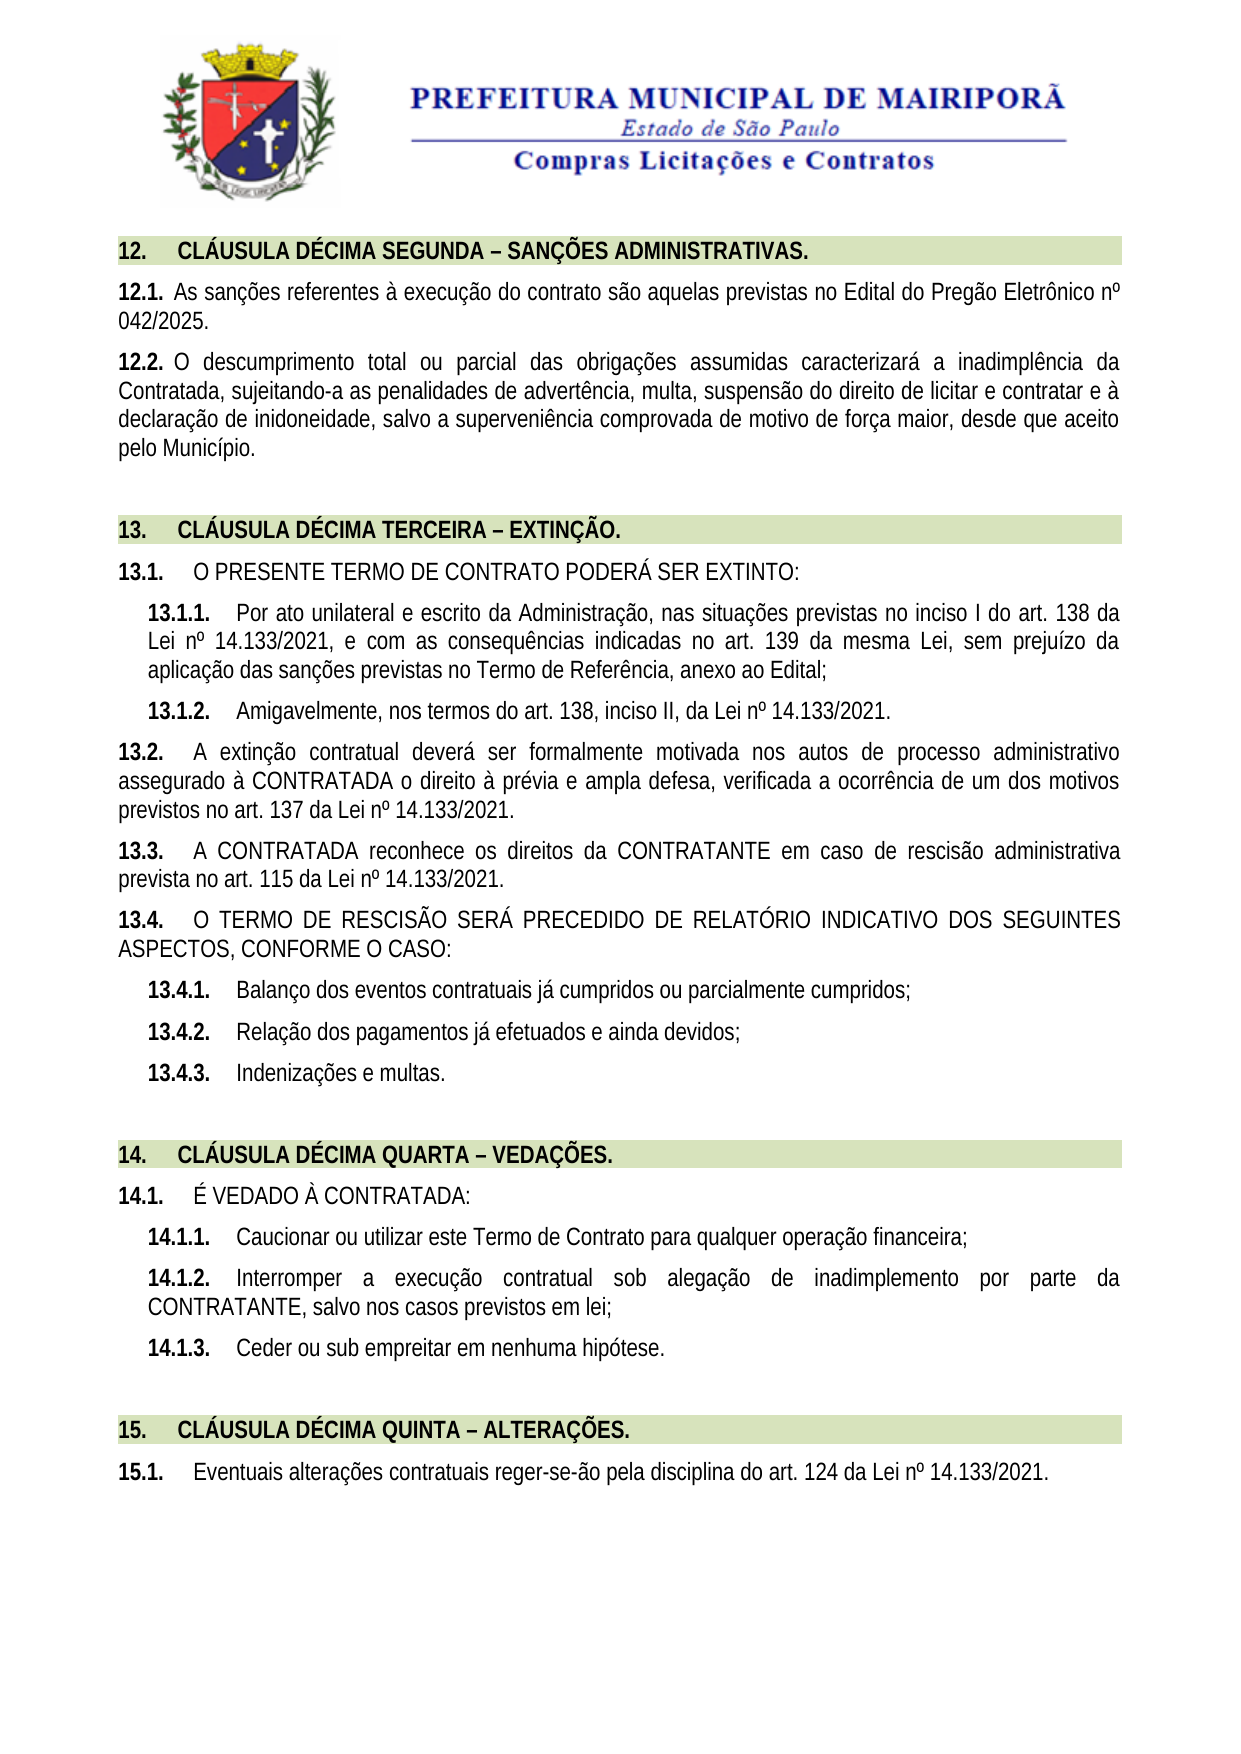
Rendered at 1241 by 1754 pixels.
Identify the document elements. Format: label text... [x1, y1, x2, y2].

picture [159, 35, 1081, 211]
list Eventuais alterações contratuais reger-se-ão pela disciplina do art. 124 da Lei nº 14.133/2021. [118, 1457, 1122, 1485]
list A CONTRATADA reconhece os direitos da CONTRATANTE em caso de rescisão administrativa prevista no art. 115 da Lei nº 14.133/2021. [118, 836, 1122, 893]
list Ceder ou sub empreitar em nenhuma hipótese. [148, 1333, 1122, 1362]
list CLÁUSULA DÉCIMA QUARTA – VEDAÇÕES. [118, 1140, 1122, 1168]
list O TERMO DE RESCISÃO SERÁ PRECEDIDO DE RELATÓRIO INDICATIVO DOS SEGUINTES ASPECTOS, CONFORME O CASO: [118, 906, 1122, 963]
list Por ato unilateral e escrito da Administração, nas situações previstas no inciso I do art. 138 da Lei nº 14.133/2021, e com as consequências indicadas no art. 139 da mesma Lei, sem prejuízo da aplicação das sanções previstas no Termo de Referência, anexo ao Edital; [148, 598, 1122, 684]
list O descumprimento total ou parcial das obrigações assumidas caracterizará a inadimplência da Contratada, sujeitando-a as penalidades de advertência, multa, suspensão do direito de licitar e contratar e à declaração de inidoneidade, salvo a superveniência comprovada de motivo de força maior, desde que aceito pelo Município. [118, 347, 1122, 462]
list Balanço dos eventos contratuais já cumpridos ou parcialmente cumpridos; [148, 975, 1122, 1004]
list Interromper a execução contratual sob alegação de inadimplemento por parte da CONTRATANTE, salvo nos casos previstos em lei; [148, 1263, 1122, 1321]
list Amigavelmente, nos termos do art. 138, inciso II, da Lei nº 14.133/2021. [148, 696, 1122, 725]
list CLÁUSULA DÉCIMA SEGUNDA – SANÇÕES ADMINISTRATIVAS. [118, 236, 1122, 265]
list Caucionar ou utilizar este Termo de Contrato para qualquer operação financeira; [148, 1222, 1122, 1251]
list Indenizações e multas. [148, 1058, 1122, 1086]
list É VEDADO À CONTRATADA: [118, 1181, 1122, 1210]
list As sanções referentes à execução do contrato são aquelas previstas no Edital do Pregão Eletrônico nº 042/2025. [118, 277, 1122, 335]
list O PRESENTE TERMO DE CONTRATO PODERÁ SER EXTINTO: [118, 557, 1122, 585]
list Relação dos pagamentos já efetuados e ainda devidos; [148, 1016, 1122, 1045]
list CLÁUSULA DÉCIMA TERCEIRA – EXTINÇÃO. [118, 515, 1122, 544]
list A extinção contratual deverá ser formalmente motivada nos autos de processo administrativo assegurado à CONTRATADA o direito à prévia e ampla defesa, verificada a ocorrência de um dos motivos previstos no art. 137 da Lei nº 14.133/2021. [118, 737, 1122, 823]
list CLÁUSULA DÉCIMA QUINTA – ALTERAÇÕES. [118, 1415, 1122, 1444]
